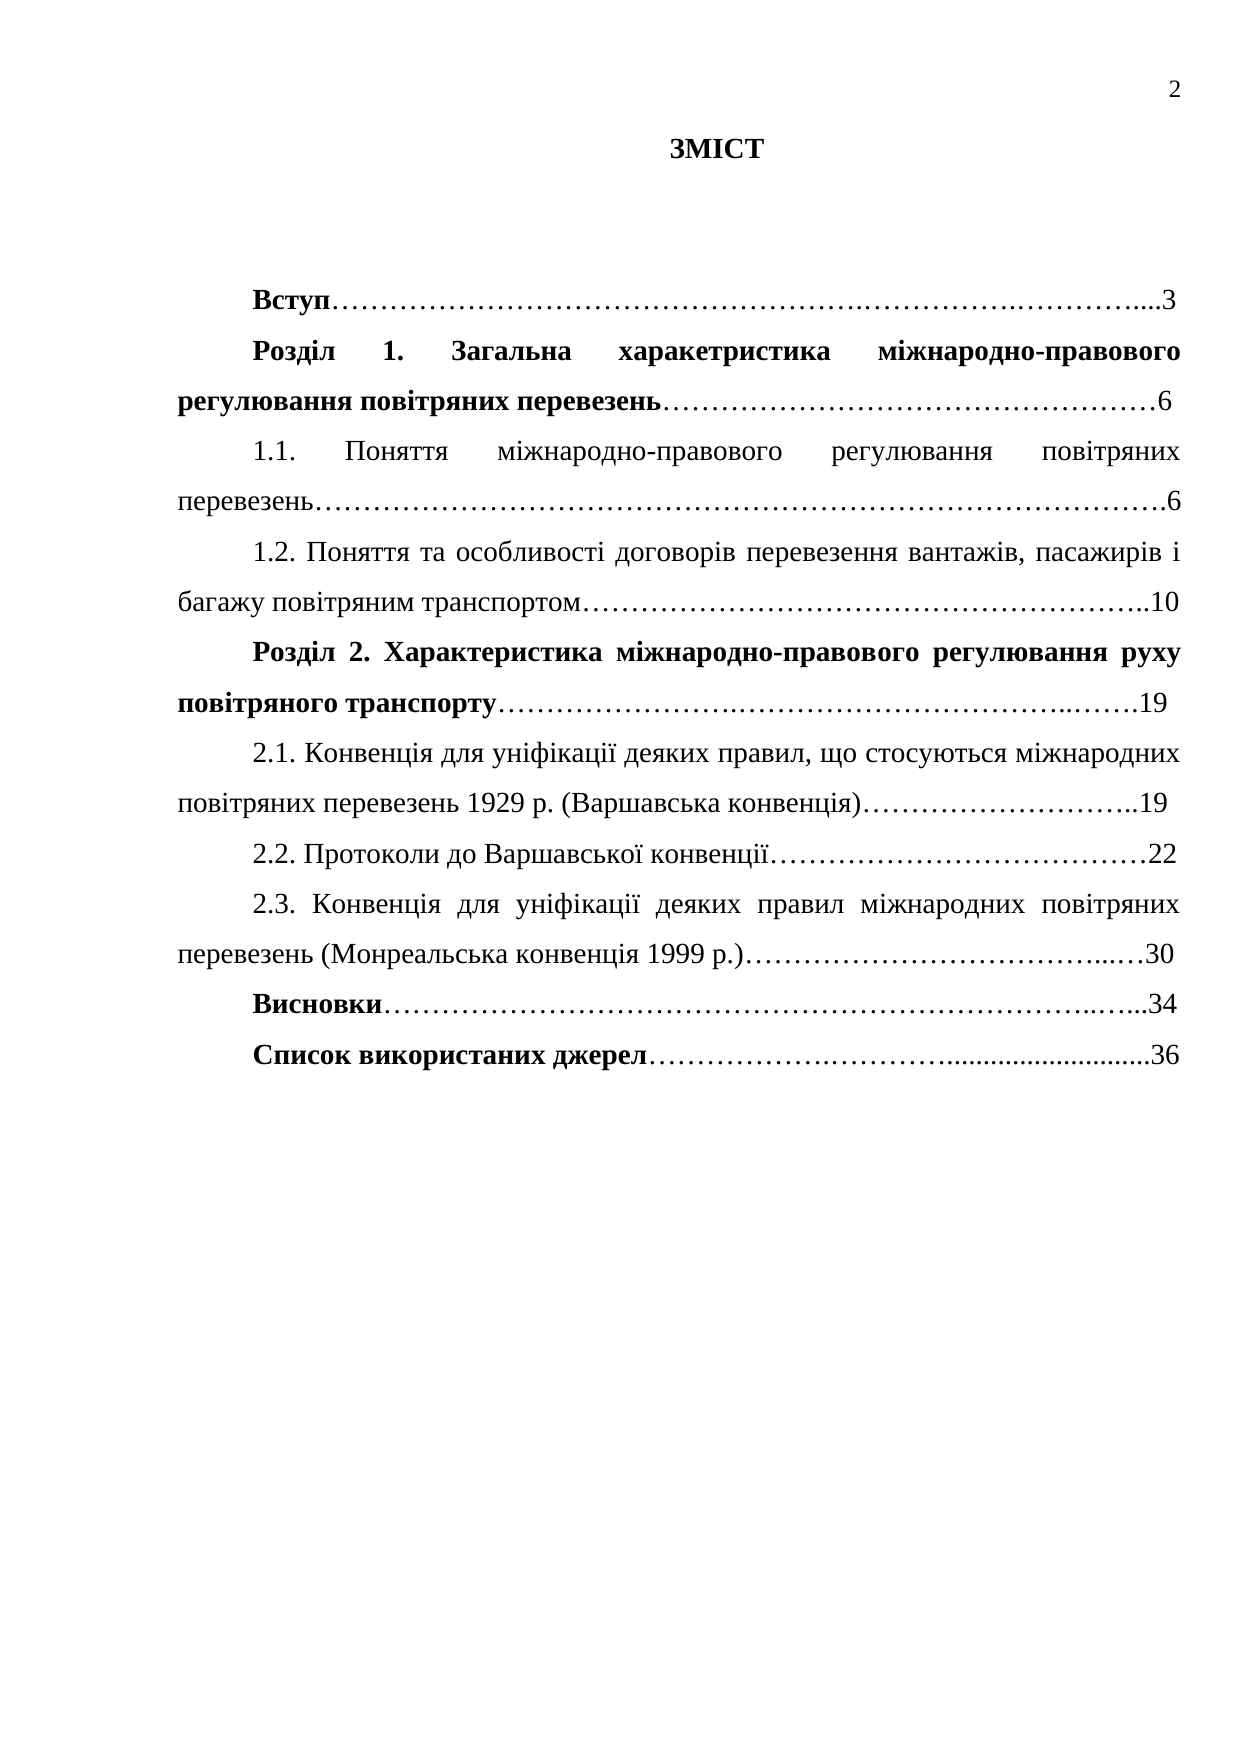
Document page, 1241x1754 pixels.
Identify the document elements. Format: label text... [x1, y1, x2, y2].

text Висновки………………………………………………………………..…...34 [177, 987, 1181, 1020]
text 1.1. Поняття міжнародно-правового регулювання повітряних перевезень…………………………………………………………………………….6 [177, 433, 1181, 517]
text ЗМІСТ [177, 131, 1181, 165]
text 1.2. Поняття та особливості договорів перевезення вантажів, пасажирів і багажу повітряним транспортом…………………………………………………..10 [177, 534, 1181, 618]
text Вступ……………………………………………….…………….…………....3 [177, 282, 1181, 316]
text 2.1. Конвенція для уніфікації деяких правил, що стосуються міжнародних повітряних перевезень 1929 р. (Варшавська конвенція)………………………..19 [177, 735, 1181, 819]
text Розділ 2. Характеристика міжнародно-правового регулювання руху повітряного транспорту…………………….……………………………..…….19 [177, 634, 1181, 718]
text 2.2. Протоколи до Варшавської конвенції…………………………………22 [177, 836, 1181, 869]
text Розділ 1. Загальна харакетристика міжнародно-правового регулювання повітряних перевезень……………………………………………6 [177, 333, 1181, 416]
text Список використаних джерел……………….…………............................36 [177, 1037, 1181, 1071]
text 2.3. Конвенція для уніфікації деяких правил міжнародних повітряних перевезень (Монреальська конвенція 1999 р.)………………………………...…30 [177, 886, 1181, 970]
